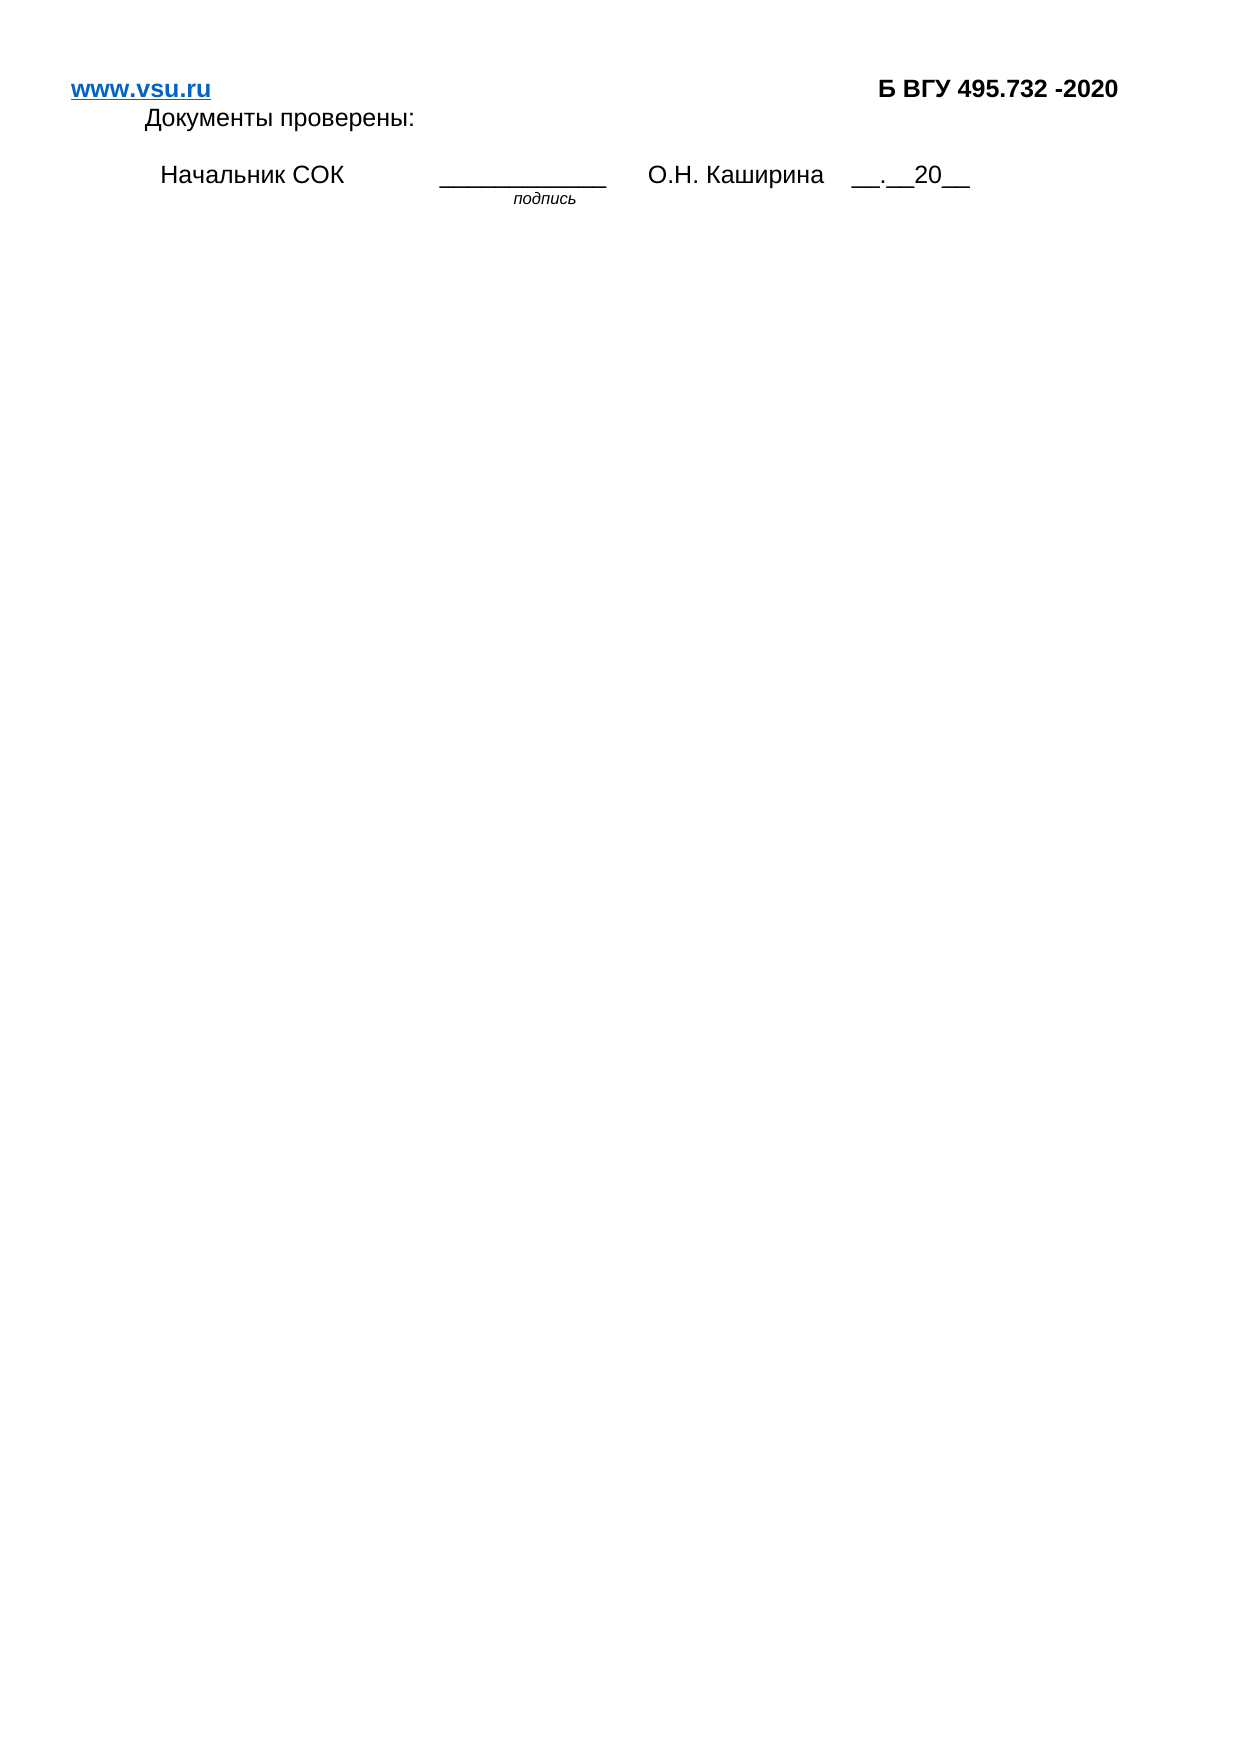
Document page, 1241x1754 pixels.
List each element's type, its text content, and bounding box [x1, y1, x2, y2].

text подпись [71, 189, 1169, 208]
text Начальник СОК ____________ О.Н. Каширина __.__20__ [14, 160, 1169, 189]
text Документы проверены: [71, 103, 1169, 131]
